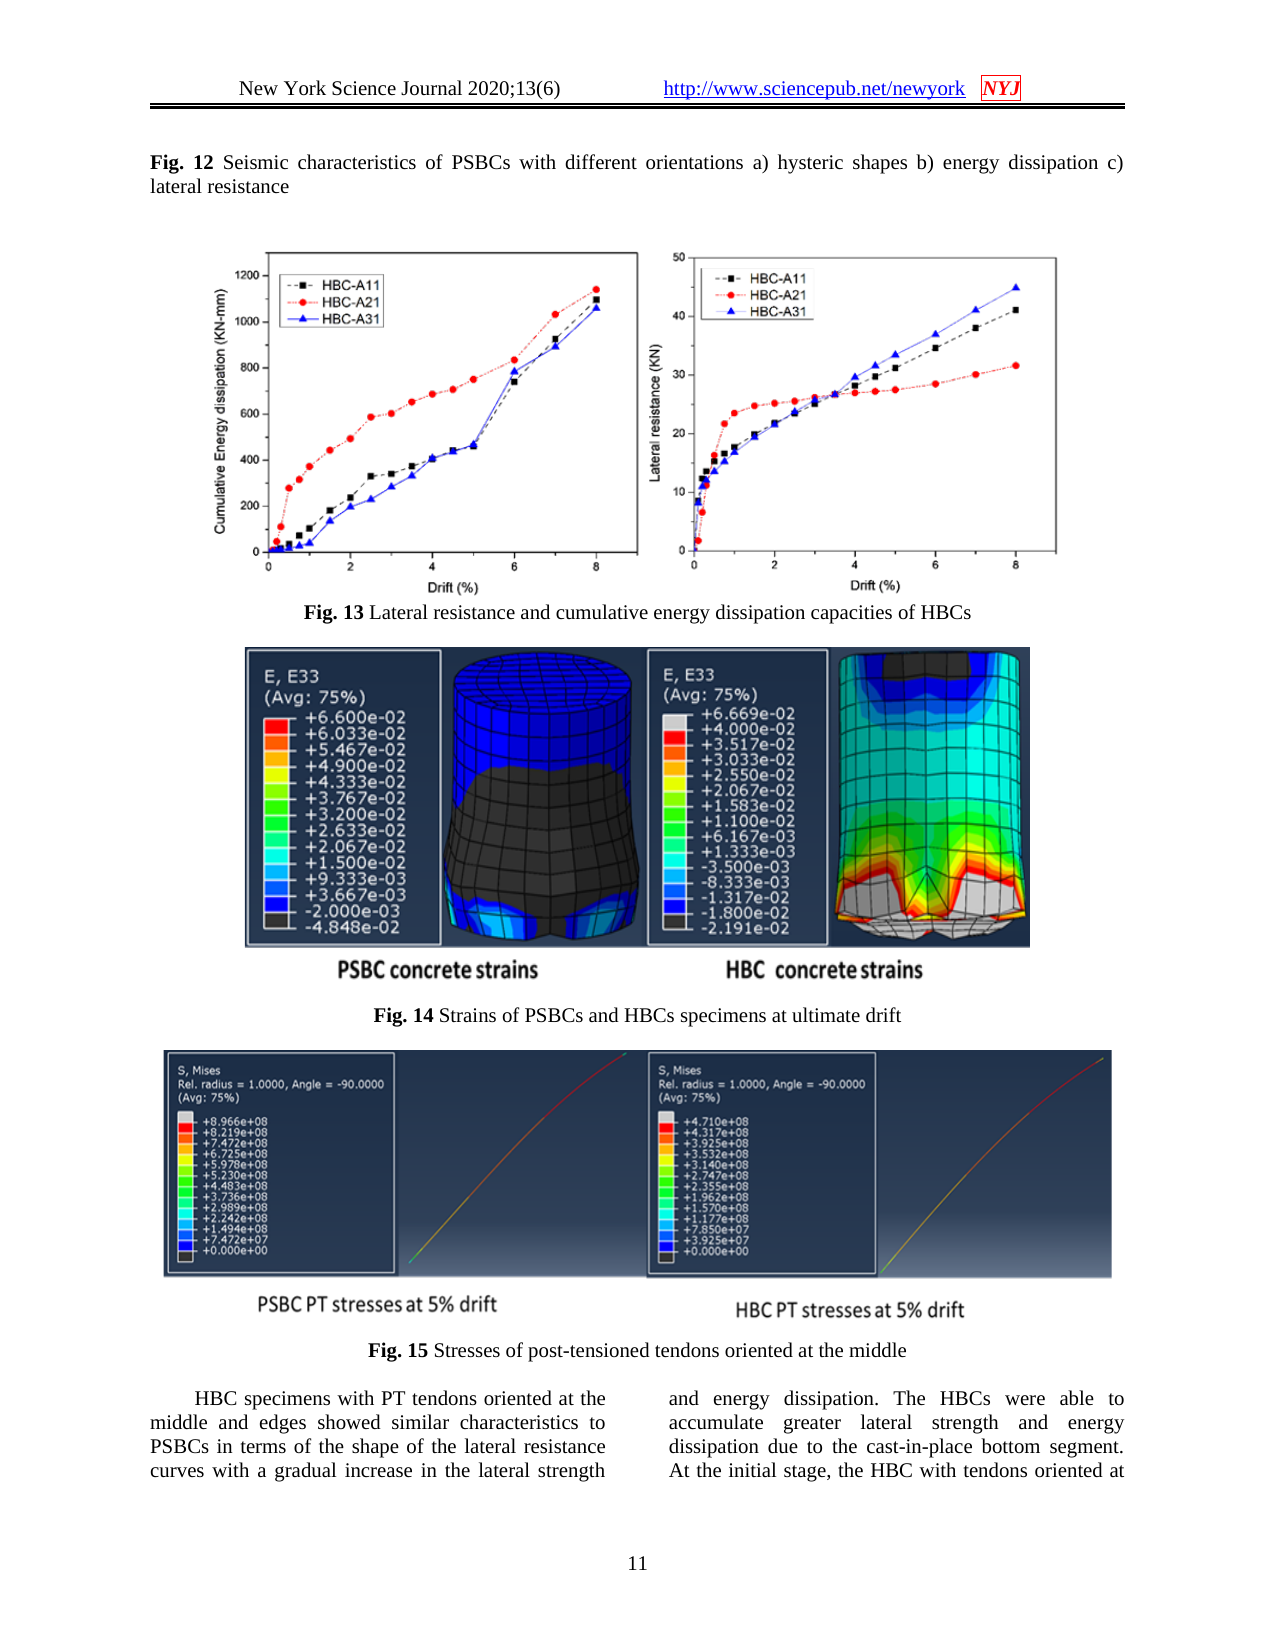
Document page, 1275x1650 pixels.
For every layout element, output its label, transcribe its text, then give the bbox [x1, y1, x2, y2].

picture [244, 647, 1030, 1003]
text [150, 1386, 606, 1482]
picture [163, 1050, 1112, 1338]
text Fig. 13 Lateral resistance and cumulative energy dissipation capacities of HBCs [150, 600, 1125, 624]
picture [209, 246, 1066, 600]
text Fig. 12 Seismic characteristics of PSBCs with different orientations a) hysteric shapes b) energy dissipation c) lateral resistance [150, 150, 1125, 198]
text Fig. 14 Strains of PSBCs and HBCs specimens at ultimate drift [150, 1003, 1125, 1027]
text Fig. 15 Stresses of post-tensioned tendons oriented at the middle [150, 1338, 1125, 1362]
